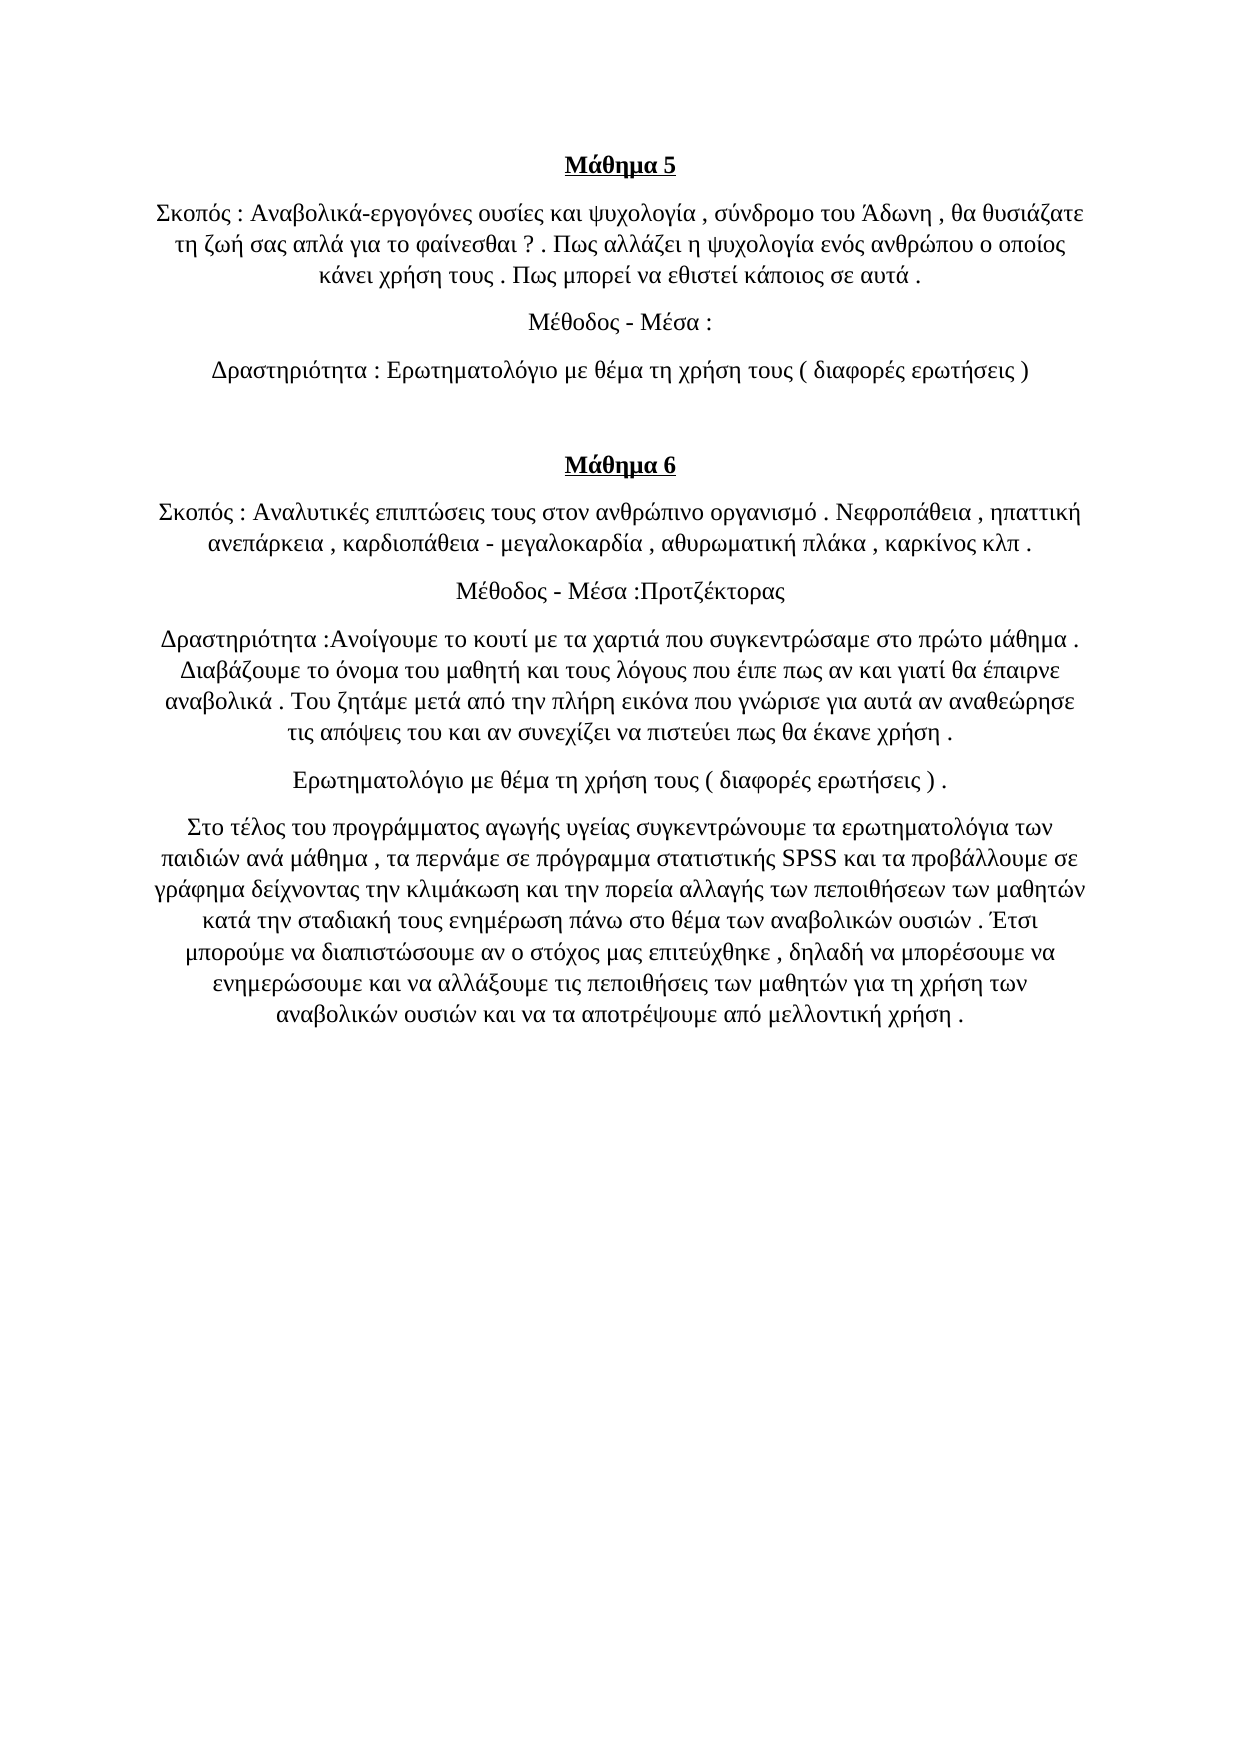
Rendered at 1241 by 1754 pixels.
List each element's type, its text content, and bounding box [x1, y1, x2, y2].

text Μέθοδος - Μέσα :Προτζέκτορας [150, 576, 1090, 605]
text Μάθημα 5 [150, 150, 1090, 179]
text Σκοπός : Αναλυτικές επιπτώσεις τους στον ανθρώπινο οργανισμό . Νεφροπάθεια , ηπαττική ανεπάρκεια , καρδιοπάθεια - μεγαλοκαρδία , αθυρωματική πλάκα , καρκίνος κλπ . [150, 497, 1090, 557]
text Ερωτηματολόγιο με θέμα τη χρήση τους ( διαφορές ερωτήσεις ) . [150, 765, 1090, 793]
text Δραστηριότητα :Ανοίγουμε το κουτί με τα χαρτιά που συγκεντρώσαμε στο πρώτο μάθημα . Διαβάζουμε το όνομα του μαθητή και τους λόγους που έιπε πως αν και γιατί θα έπαιρνε αναβολικά . Του ζητάμε μετά από την πλήρη εικόνα που γνώρισε για αυτά αν αναθεώρησε τις απόψεις του και αν συνεχίζει να πιστεύει πως θα έκανε χρήση . [150, 624, 1090, 746]
text Στο τέλος του προγράμματος αγωγής υγείας συγκεντρώνουμε τα ερωτηματολόγια των παιδιών ανά μάθημα , τα περνάμε σε πρόγραμμα στατιστικής SPSS και τα προβάλλουμε σε γράφημα δείχνοντας την κλιμάκωση και την πορεία αλλαγής των πεποιθήσεων των μαθητών κατά την σταδιακή τους ενημέρωση πάνω στο θέμα των αναβολικών ουσιών . Έτσι μπορούμε να διαπιστώσουμε αν ο στόχος μας επιτεύχθηκε , δηλαδή να μπορέσουμε να ενημερώσουμε και να αλλάξουμε τις πεποιθήσεις των μαθητών για τη χρήση των αναβολικών ουσιών και να τα αποτρέψουμε από μελλοντική χρήση . [150, 812, 1090, 1027]
text Μάθημα 6 [150, 450, 1090, 478]
text Σκοπός : Αναβολικά-εργογόνες ουσίες και ψυχολογία , σύνδρομο του Άδωνη , θα θυσιάζατε τη ζωή σας απλά για το φαίνεσθαι ? . Πως αλλάζει η ψυχολογία ενός ανθρώπου ο οποίος κάνει χρήση τους . Πως μπορεί να εθιστεί κάποιος σε αυτά . [150, 198, 1090, 288]
text Δραστηριότητα : Ερωτηματολόγιο με θέμα τη χρήση τους ( διαφορές ερωτήσεις ) [150, 355, 1090, 384]
text Μέθοδος - Μέσα : [150, 307, 1090, 336]
